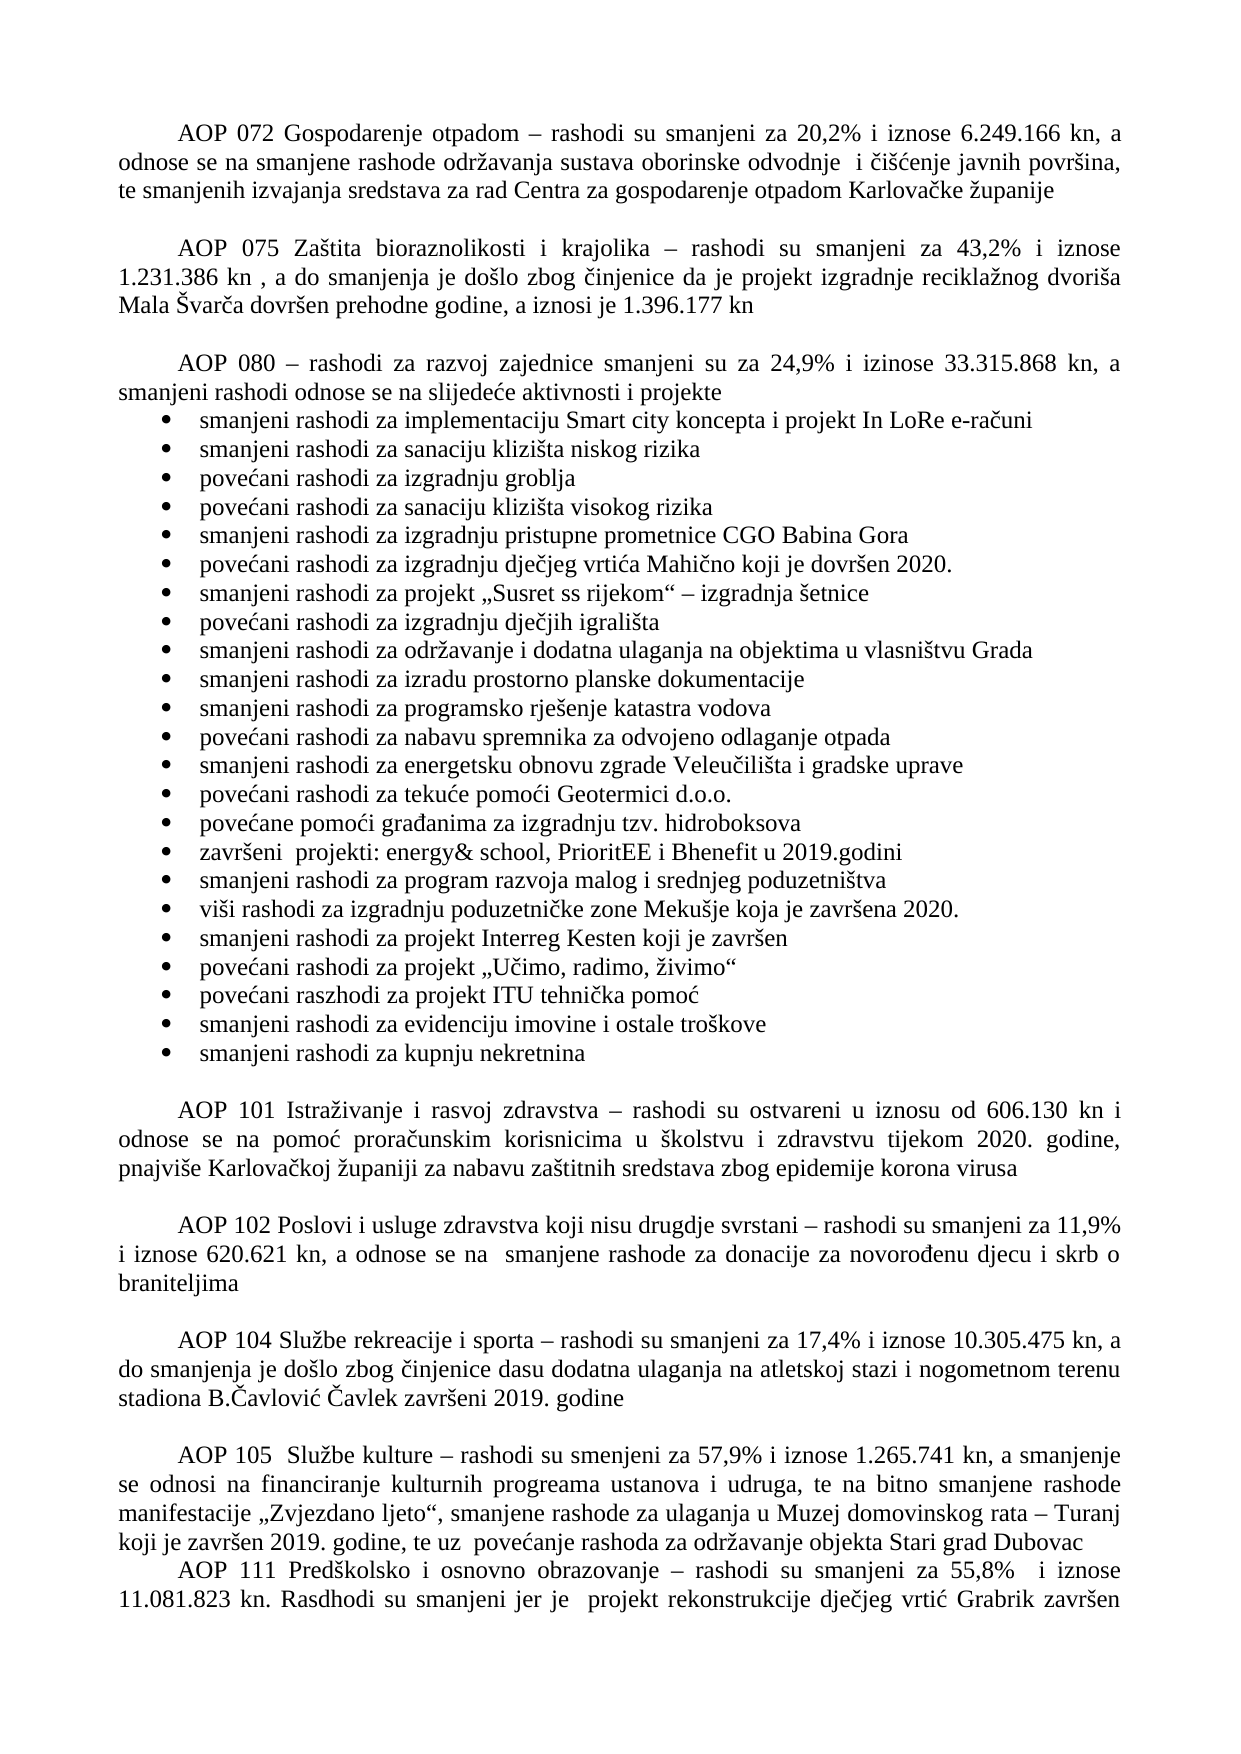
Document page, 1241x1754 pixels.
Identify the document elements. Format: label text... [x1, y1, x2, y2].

text AOP 072 Gospodarenje otpadom – rashodi su smanjeni za 20,2% i iznose 6.249.166 kn, a odnose se na smanjene rashode održavanja sustava oborinske odvodnje i čišćenje javnih površina, te smanjenih izvajanja sredstava za rad Centra za gospodarenje otpadom Karlovačke županije [118, 118, 1122, 204]
text AOP 104 Službe rekreacije i sporta – rashodi su smanjeni za 17,4% i iznose 10.305.475 kn, a do smanjenja je došlo zbog činjenice dasu dodatna ulaganja na atletskoj stazi i nogometnom terenu stadiona B.Čavlović Čavlek završeni 2019. godine [118, 1326, 1122, 1412]
list smanjeni rashodi za evidenciju imovine i ostale troškove [162, 1009, 1122, 1038]
text AOP 080 – rashodi za razvoj zajednice smanjeni su za 24,9% i izinose 33.315.868 kn, a smanjeni rashodi odnose se na slijedeće aktivnosti i projekte [118, 348, 1122, 406]
list povećani raszhodi za projekt ITU tehnička pomoć [162, 981, 1122, 1009]
list povećani rashodi za izgradnju dječjeg vrtića Mahično koji je dovršen 2020. [162, 549, 1122, 578]
list smanjeni rashodi za projekt Interreg Kesten koji je završen [162, 923, 1122, 952]
list smanjeni rashodi za projekt „Susret ss rijekom“ – izgradnja šetnice [162, 578, 1122, 607]
list povećani rashodi za izgradnju dječjih igrališta [162, 607, 1122, 636]
list završeni projekti: energy& school, PrioritEE i Bhenefit u 2019.godini [162, 837, 1122, 866]
list povećani rashodi za nabavu spremnika za odvojeno odlaganje otpada [162, 722, 1122, 751]
text AOP 101 Istraživanje i rasvoj zdravstva – rashodi su ostvareni u iznosu od 606.130 kn i odnose se na pomoć proračunskim korisnicima u školstvu i zdravstvu tijekom 2020. godine, pnajviše Karlovačkoj županiji za nabavu zaštitnih sredstava zbog epidemije korona virusa [118, 1096, 1122, 1182]
text AOP 075 Zaštita bioraznolikosti i krajolika – rashodi su smanjeni za 43,2% i iznose 1.231.386 kn , a do smanjenja je došlo zbog činjenice da je projekt izgradnje reciklažnog dvoriša Mala Švarča dovršen prehodne godine, a iznosi je 1.396.177 kn [118, 233, 1122, 319]
list povećani rashodi za projekt „Učimo, radimo, živimo“ [162, 952, 1122, 981]
text AOP 105 Službe kulture – rashodi su smenjeni za 57,9% i iznose 1.265.741 kn, a smanjenje se odnosi na financiranje kulturnih progreama ustanova i udruga, te na bitno smanjene rashode manifestacije „Zvjezdano ljeto“, smanjene rashode za ulaganja u Muzej domovinskog rata – Turanj koji je završen 2019. godine, te uz povećanje rashoda za održavanje objekta Stari grad Dubovac [118, 1441, 1122, 1556]
list povećane pomoći građanima za izgradnju tzv. hidroboksova [162, 808, 1122, 837]
list povećani rashodi za sanaciju klizišta visokog rizika [162, 492, 1122, 521]
list viši rashodi za izgradnju poduzetničke zone Mekušje koja je završena 2020. [162, 894, 1122, 923]
list smanjeni rashodi za energetsku obnovu zgrade Veleučilišta i gradske uprave [162, 751, 1122, 779]
list smanjeni rashodi za programsko rješenje katastra vodova [162, 693, 1122, 722]
list povećani rashodi za tekuće pomoći Geotermici d.o.o. [162, 779, 1122, 808]
list smanjeni rashodi za program razvoja malog i srednjeg poduzetništva [162, 866, 1122, 894]
list smanjeni rashodi za kupnju nekretnina [162, 1038, 1122, 1067]
list smanjeni rashodi za održavanje i dodatna ulaganja na objektima u vlasništvu Grada [162, 636, 1122, 664]
list smanjeni rashodi za implementaciju Smart city koncepta i projekt In LoRe e-računi [162, 406, 1122, 434]
list smanjeni rashodi za sanaciju klizišta niskog rizika [162, 434, 1122, 463]
list povećani rashodi za izgradnju groblja [162, 463, 1122, 492]
list smanjeni rashodi za izgradnju pristupne prometnice CGO Babina Gora [162, 521, 1122, 549]
text AOP 102 Poslovi i usluge zdravstva koji nisu drugdje svrstani – rashodi su smanjeni za 11,9% i iznose 620.621 kn, a odnose se na smanjene rashode za donacije za novorođenu djecu i skrb o braniteljima [118, 1211, 1122, 1297]
list smanjeni rashodi za izradu prostorno planske dokumentacije [162, 664, 1122, 693]
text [118, 1556, 1122, 1613]
